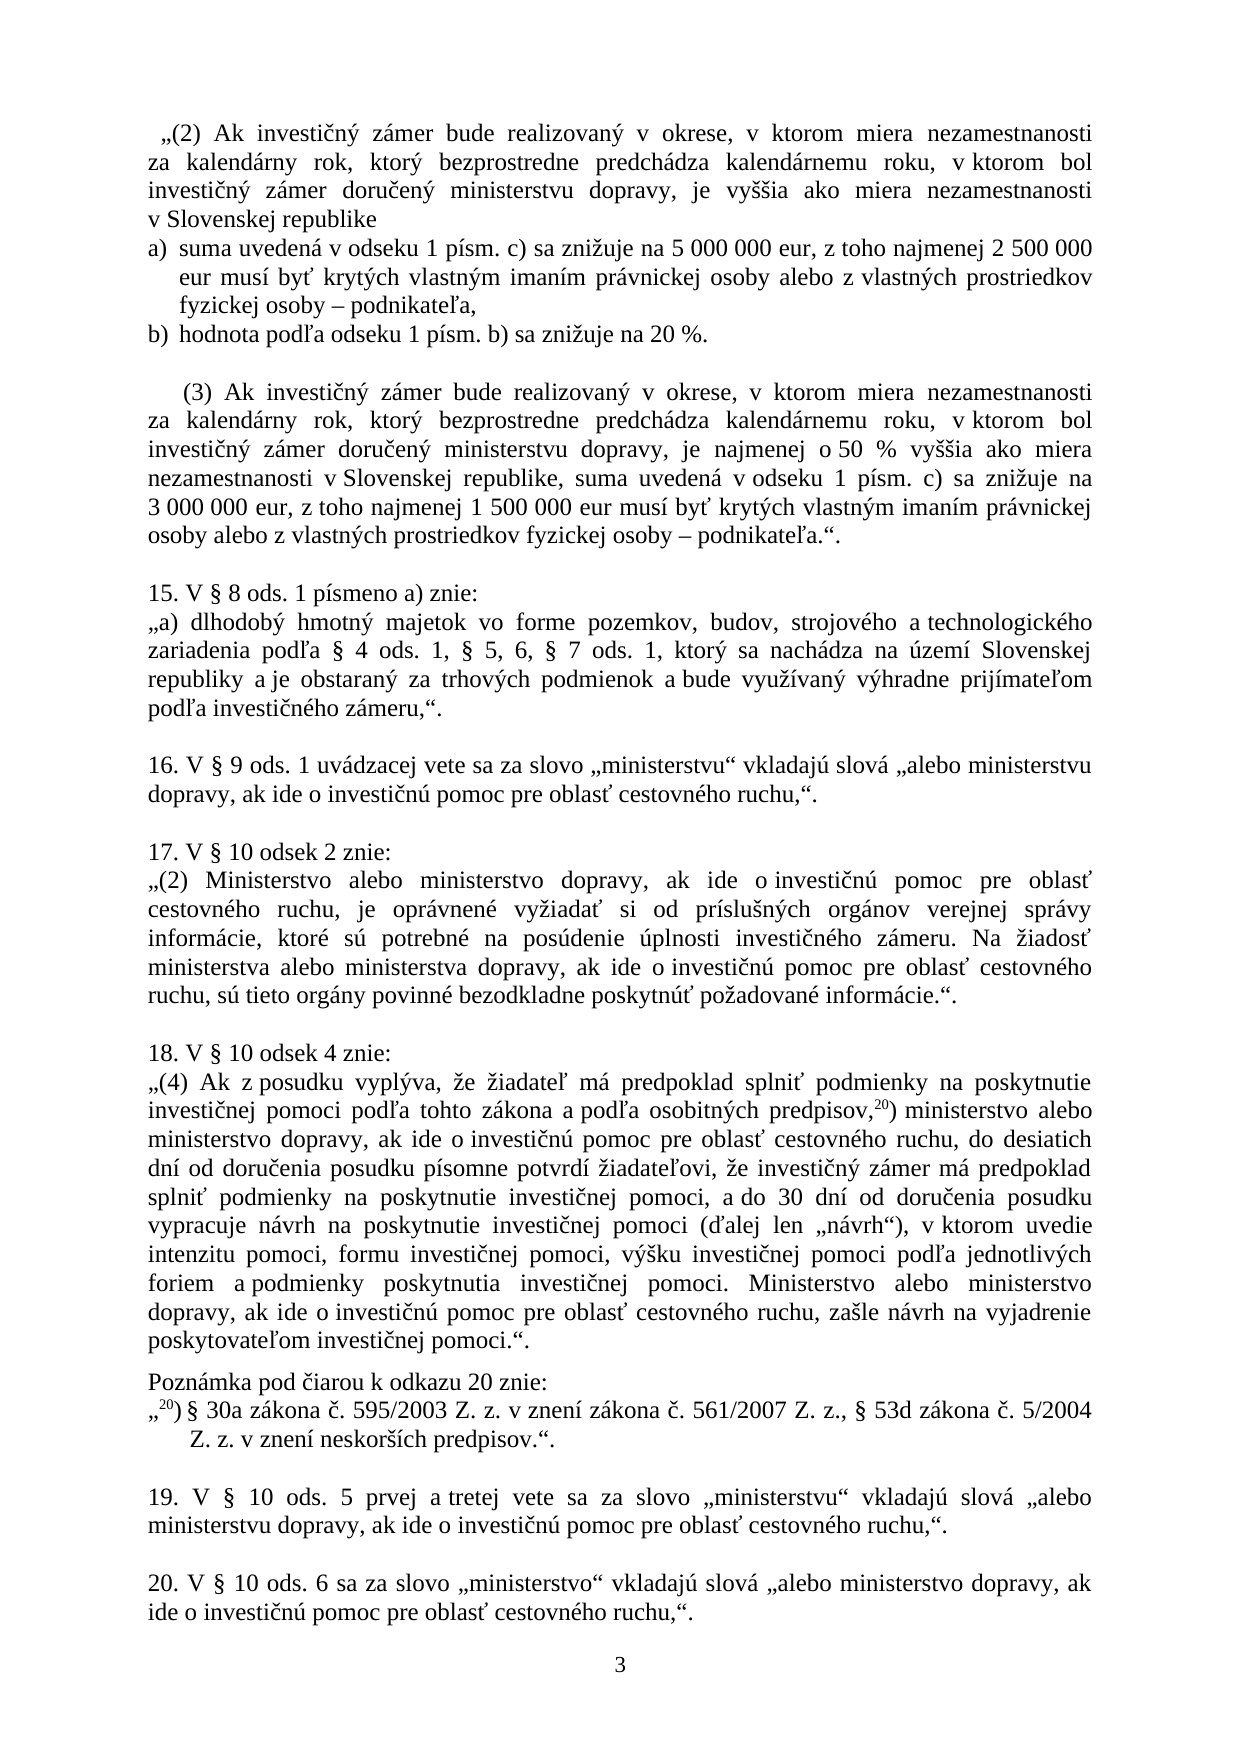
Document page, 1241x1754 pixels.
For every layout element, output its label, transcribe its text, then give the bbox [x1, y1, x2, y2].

text 19. V § 10 ods. 5 prvej a tretej vete sa za slovo „ministerstvu“ vkladajú slová „alebo ministerstvu dopravy, ak ide o investičnú pomoc pre oblasť cestovného ruchu,“. [148, 1482, 1092, 1539]
text 15. V § 8 ods. 1 písmeno a) znie: [148, 578, 1092, 607]
list suma uvedená v odseku 1 písm. c) sa znižuje na 5 000 000 eur, z toho najmenej 2 500 000 eur musí byť krytých vlastným imaním právnickej osoby alebo z vlastných prostriedkov fyzickej osoby – podnikateľa, [148, 233, 1092, 319]
text (3) Ak investičný zámer bude realizovaný v okrese, v ktorom miera nezamestnanosti za kalendárny rok, ktorý bezprostredne predchádza kalendárnemu roku, v ktorom bol investičný zámer doručený ministerstvu dopravy, je najmenej o 50 % vyššia ako miera nezamestnanosti v Slovenej republike, suma uvedená v odseku 1 písm. c) sa znižuje na 3 000 000 eur, z toho najmenej 1 500 000 eur musí byť krytých vlastným imaním právnickej osoby alebo z vlastných prostriedkov fyzickej osoby – podnikateľa.“. [148, 377, 1092, 549]
list hodnota podľa odseku 1 písm. b) sa znižuje na 20 %. [148, 319, 1092, 348]
text 20. V § 10 ods. 6 sa za slovo „ministerstvo“ vkladajú slová „alebo ministerstvo dopravy, ak ide o investičnú pomoc pre oblasť cestovného ruchu,“. [148, 1568, 1092, 1626]
text Poznámka pod čiarou k odkazu 20 znie: [148, 1367, 1092, 1396]
text „(4) Ak z posudku vyplýva, že žiadateľ má predpoklad splniť podmienky na poytnutie investičnej pomoci podľa tohto zákona a podľa osobitných predpisov,20) ministerstvo alebo ministerstvo dopravy, ak ide o investičnú pomoc pre oblasť cestovného ruchu, do desiatich dní od doručenia posudku písomne potvrdí žiadateľovi, že investičný zámer má predpoklad splniť podmienky na poytnutie investičnej pomoci, a do 30 dní od doručenia posudku vypracuje návrh na poytnutie investičnej pomoci (ďalej len „návrh“), v ktorom uvedie intenzitu pomoci, formu investičnej pomoci, výšku investičnej pomoci podľa jednotlivých foriem a podmienky poytnutia investičnej pomoci. Ministerstvo alebo ministerstvo dopravy, ak ide o investičnú pomoc pre oblasť cestovného ruchu, zašle návrh na vyjadrenie poytovateľom investičnej pomoci.“. [148, 1067, 1092, 1354]
text 16. V § 9 ods. 1 uvádzacej vete sa za slovo „ministerstvu“ vkladajú slová „alebo ministerstvu dopravy, ak ide o investičnú pomoc pre oblasť cestovného ruchu,“. [148, 751, 1092, 808]
text 17. V § 10 odsek 2 znie: [148, 837, 1092, 866]
text „(2) Ak investičný zámer bude realizovaný v okrese, v ktorom miera nezamestnanosti za kalendárny rok, ktorý bezprostredne predchádza kalendárnemu roku, v ktorom bol investičný zámer doručený ministerstvu dopravy, je vyššia ako miera nezamestnanosti v Slovenej republike [148, 118, 1092, 233]
text „20) § 30a zákona č. 595/2003 Z. z. v znení zákona č. 561/2007 Z. z., § 53d zákona č. 5/2004 Z. z. v znení neorších predpisov.“. [148, 1396, 1092, 1453]
text „a) dlhodobý hmotný majetok vo forme pozemkov, budov, strojového a technologického zariadenia podľa § 4 ods. 1, § 5, 6, § 7 ods. 1, ktorý sa nachádza na území Slovenej republiky a je obstaraný za trhových podmienok a bude využívaný výhradne prijímateľom podľa investičného zámeru,“. [148, 607, 1092, 722]
text „(2) Ministerstvo alebo ministerstvo dopravy, ak ide o investičnú pomoc pre oblasť cestovného ruchu, je oprávnené vyžiadať si od príslušných orgánov verejnej správy informácie, ktoré sú potrebné na posúdenie úplnosti investičného zámeru. Na žiadosť ministerstva alebo ministerstva dopravy, ak ide o investičnú pomoc pre oblasť cestovného ruchu, sú tieto orgány povinné bezodkladne poytnúť požadované informácie.“. [148, 866, 1092, 1009]
text 18. V § 10 odsek 4 znie: [148, 1038, 1092, 1067]
